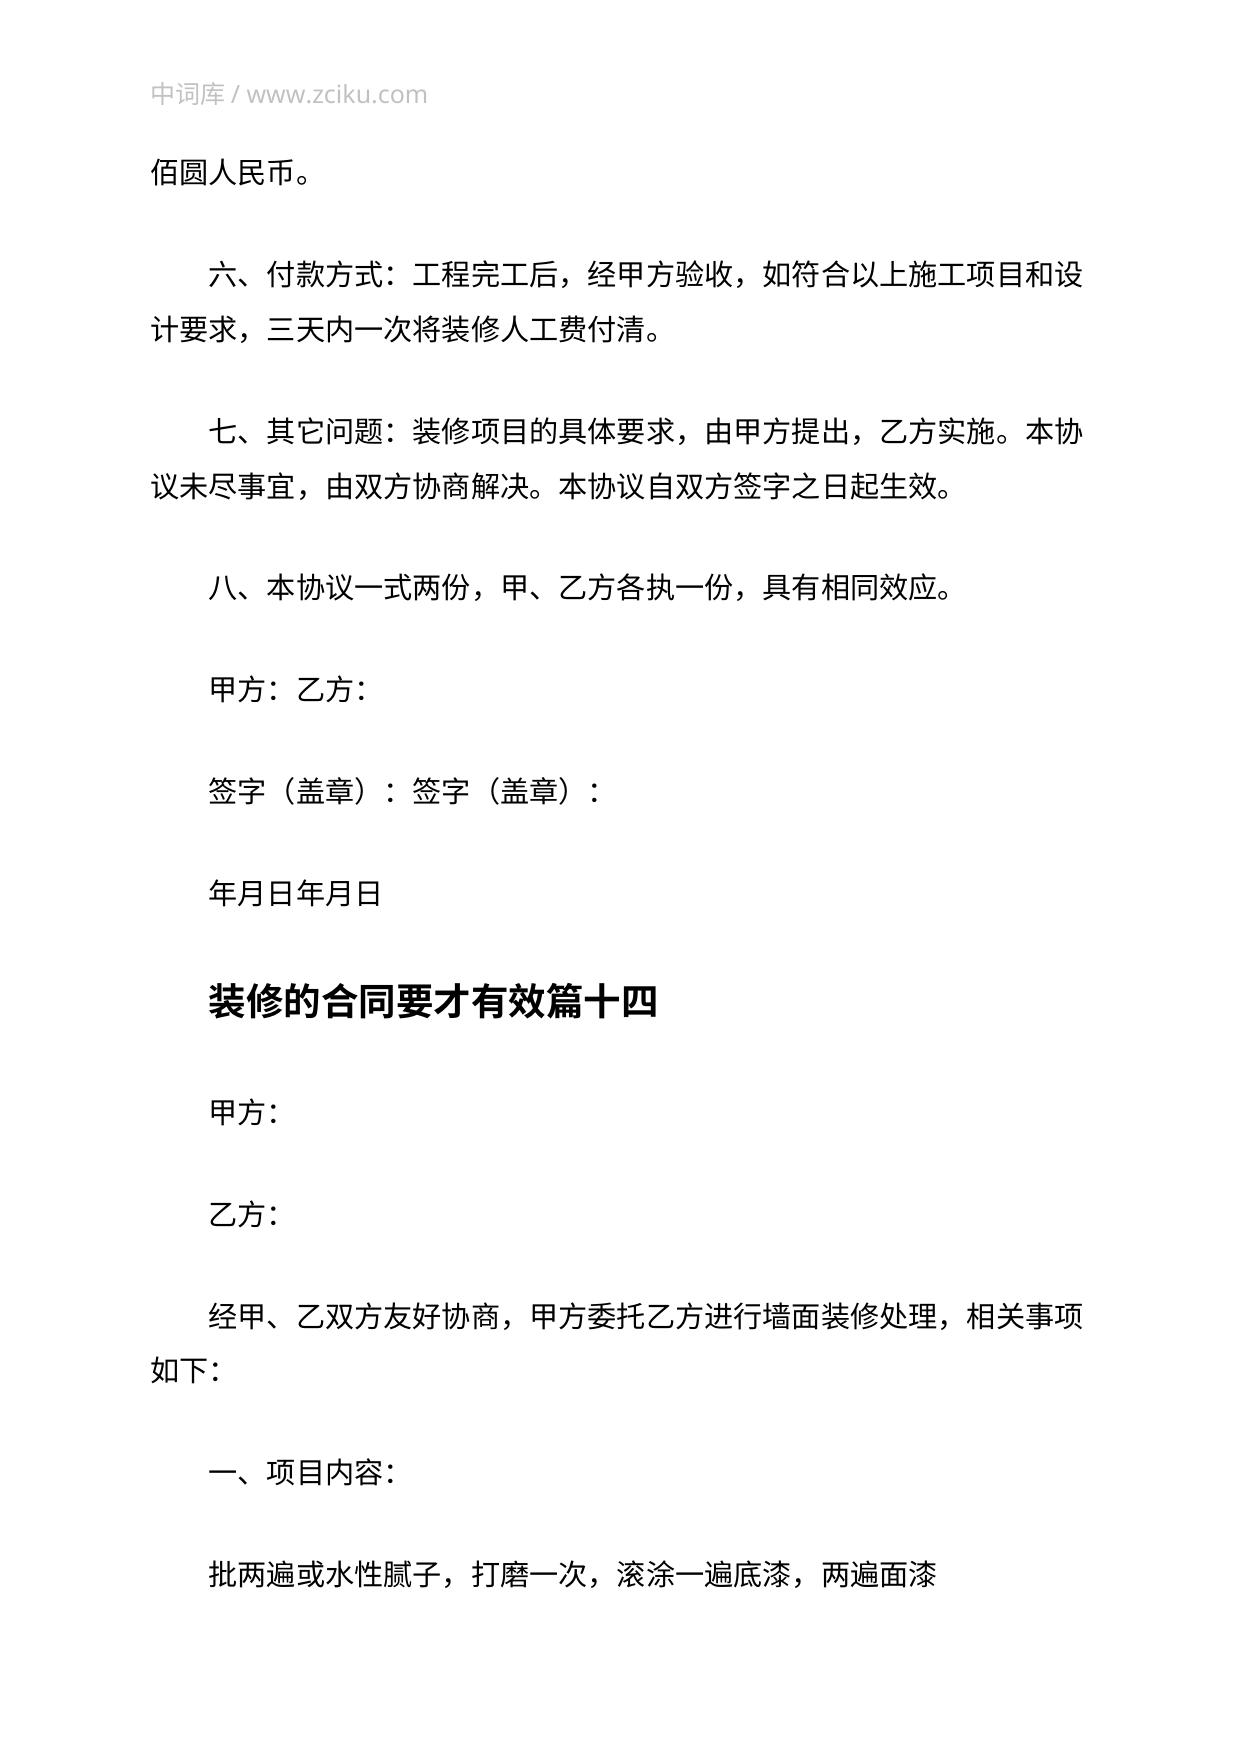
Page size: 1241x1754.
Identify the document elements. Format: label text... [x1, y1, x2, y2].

text 年月日年月日 [150, 870, 1090, 913]
text 甲方： [150, 1089, 1090, 1132]
text 经甲、乙双方友好协商，甲方委托乙方进行墙面装修处理，相关事项如下： [150, 1293, 1090, 1390]
text 甲方：乙方： [150, 667, 1090, 709]
text 一、项目内容： [150, 1450, 1090, 1492]
text 乙方： [150, 1191, 1090, 1234]
text 七、其它问题：装修项目的具体要求，由甲方提出，乙方实施。本协议未尽事宜，由双方协商解决。本协议自双方签字之日起生效。 [150, 408, 1090, 506]
text 批两遍或水性腻子，打磨一次，滚涂一遍底漆，两遍面漆 [150, 1552, 1090, 1594]
text 签字（盖章）：签字（盖章）： [150, 769, 1090, 811]
text 六、付款方式：工程完工后，经甲方验收，如符合以上施工项目和设计要求，三天内一次将装修人工费付清。 [150, 252, 1090, 349]
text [150, 150, 1090, 192]
text 八、本协议一式两份，甲、乙方各执一份，具有相同效应。 [150, 565, 1090, 607]
text 装修的合同要才有效篇十四 [150, 972, 1090, 1026]
